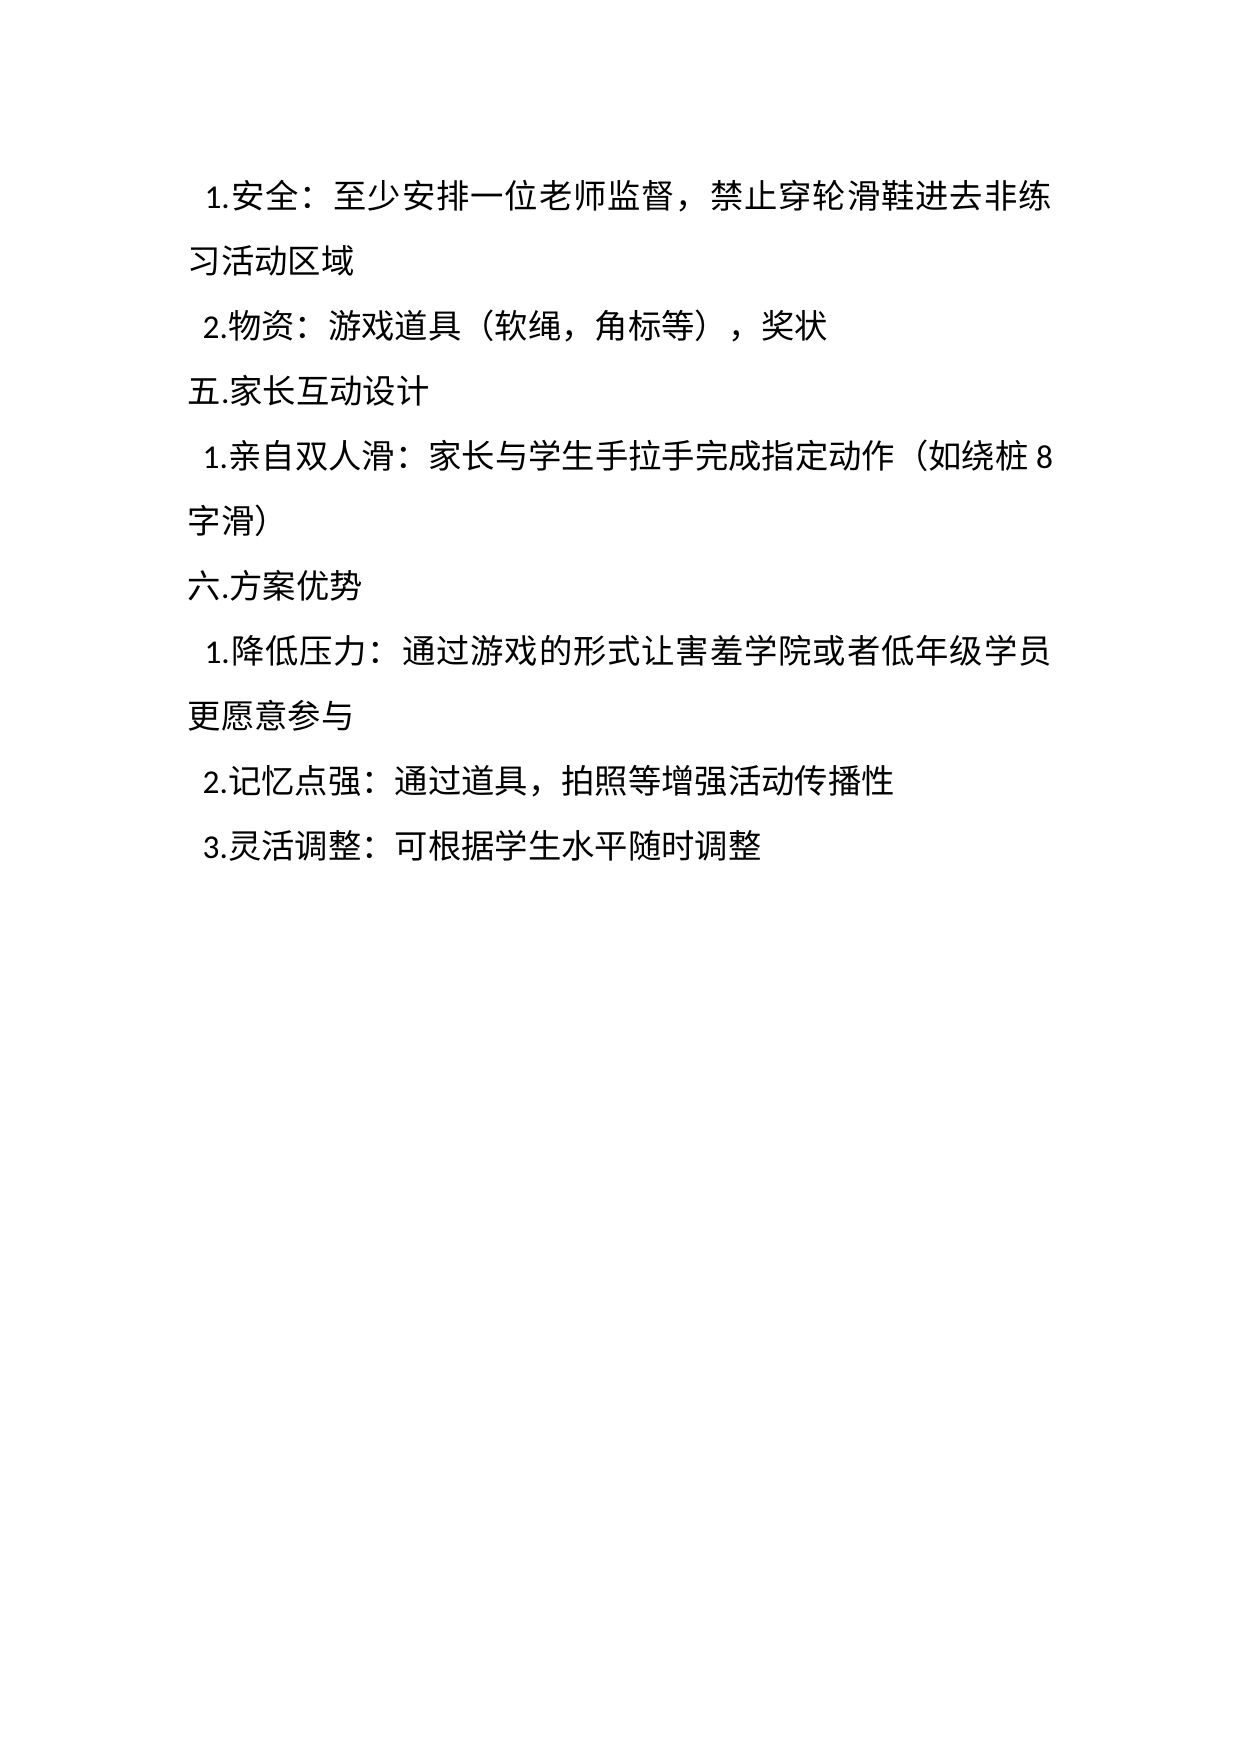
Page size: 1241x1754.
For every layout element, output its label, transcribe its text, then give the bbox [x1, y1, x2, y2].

text 1.降低压力：通过游戏的形式让害羞学院或者低年级学员更愿意参与 [187, 617, 1053, 747]
text 1.亲自双人滑：家长与学生手拉手完成指定动作（如绕桩8字滑） [187, 422, 1053, 552]
text 2.物资：游戏道具（软绳，角标等），奖状 [187, 292, 1053, 357]
text 1.安全：至少安排一位老师监督，禁止穿轮滑鞋进去非练习活动区域 [187, 162, 1053, 292]
text 3.灵活调整：可根据学生水平随时调整 [187, 812, 1053, 877]
text 2.记忆点强：通过道具，拍照等增强活动传播性 [187, 747, 1053, 812]
text 六.方案优势 [187, 552, 1053, 617]
text 五.家长互动设计 [187, 357, 1053, 422]
